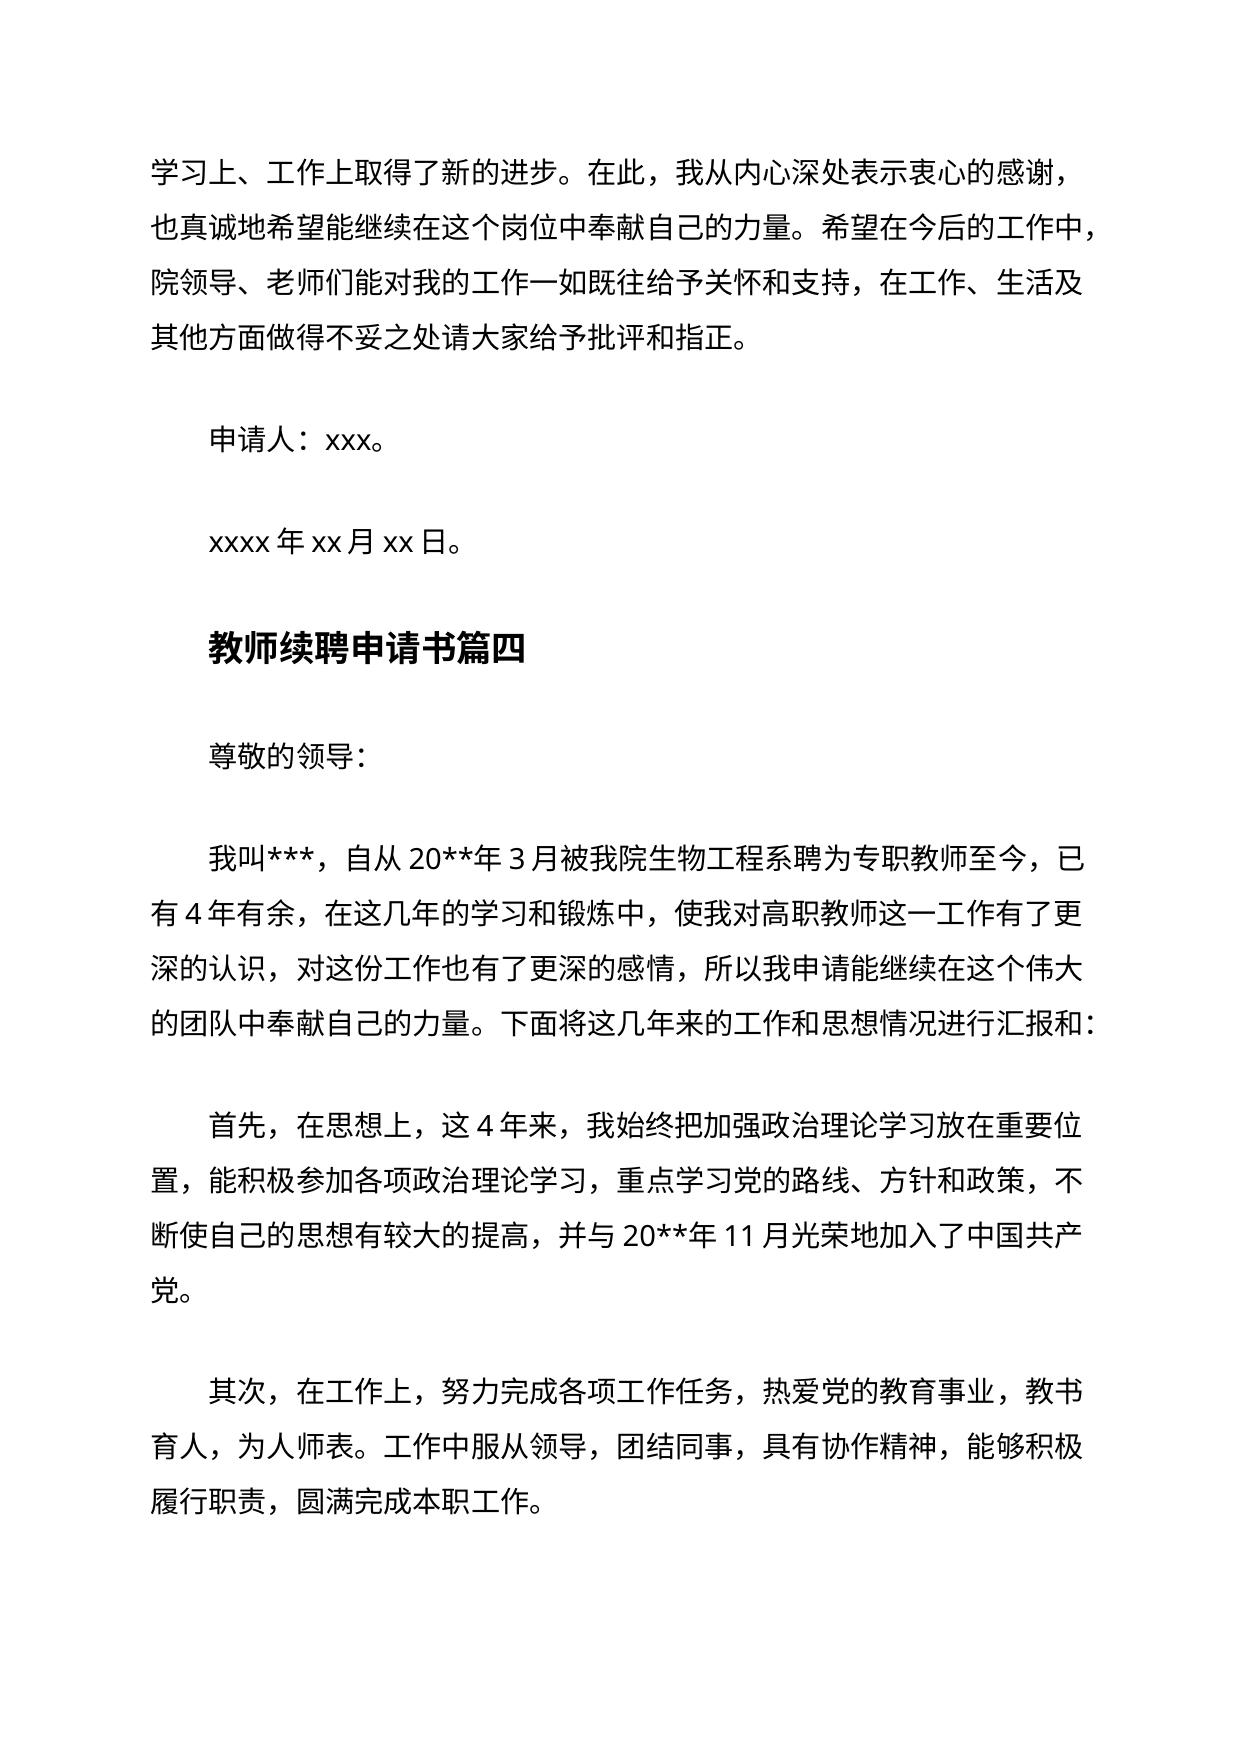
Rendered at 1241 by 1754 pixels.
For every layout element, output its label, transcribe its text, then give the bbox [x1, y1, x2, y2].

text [150, 150, 1090, 357]
text 教师续聘申请书篇四 [150, 620, 1090, 672]
text 尊敬的领导： [150, 734, 1090, 776]
text 其次，在工作上，努力完成各项工作任务，热爱党的教育事业，教书育人，为人师表。工作中服从领导，团结同事，具有协作精神，能够积极履行职责，圆满完成本职工作。 [150, 1369, 1090, 1521]
text xxxx年xx月xx日。 [150, 518, 1090, 561]
text 申请人：xxx。 [150, 416, 1090, 459]
text 首先，在思想上，这4年来，我始终把加强政治理论学习放在重要位置，能积极参加各项政治理论学习，重点学习党的路线、方针和政策，不断使自己的思想有较大的提高，并与20**年11月光荣地加入了中国共产党。 [150, 1102, 1090, 1309]
text 我叫***，自从20**年3月被我院生物工程系聘为专职教师至今，已有4年有余，在这几年的学习和锻炼中，使我对高职教师这一工作有了更深的认识，对这份工作也有了更深的感情，所以我申请能继续在这个伟大的团队中奉献自己的力量。下面将这几年来的工作和思想情况进行汇报和： [150, 836, 1090, 1043]
